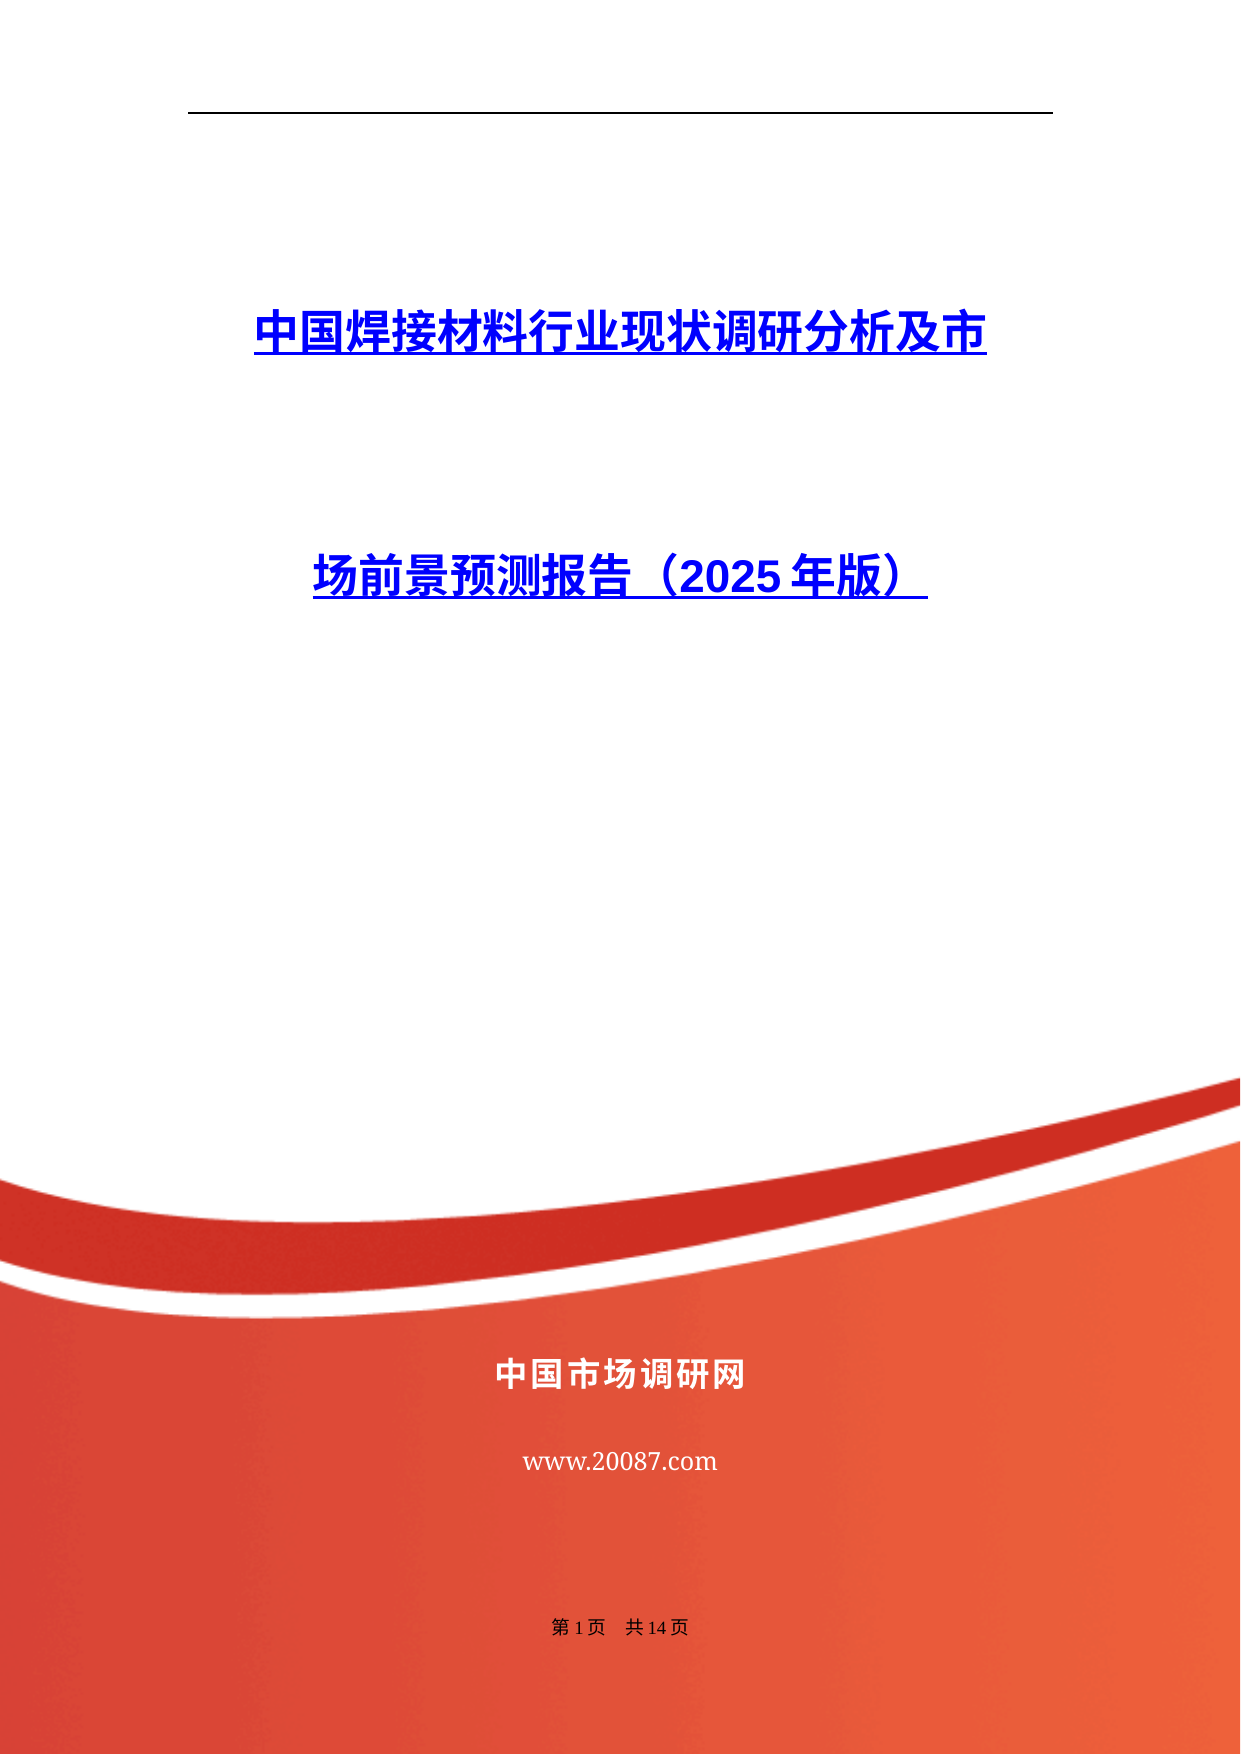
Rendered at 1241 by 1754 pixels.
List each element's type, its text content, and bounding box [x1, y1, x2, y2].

subtitle 中国市场调研网 [187, 1339, 1053, 1404]
picture [0, 1006, 1241, 1754]
table_header 中国焊接材料行业现状调研分析及市场前景预测报告（2025年版） [188, 207, 1053, 773]
text www.20087.com [187, 1428, 1053, 1493]
